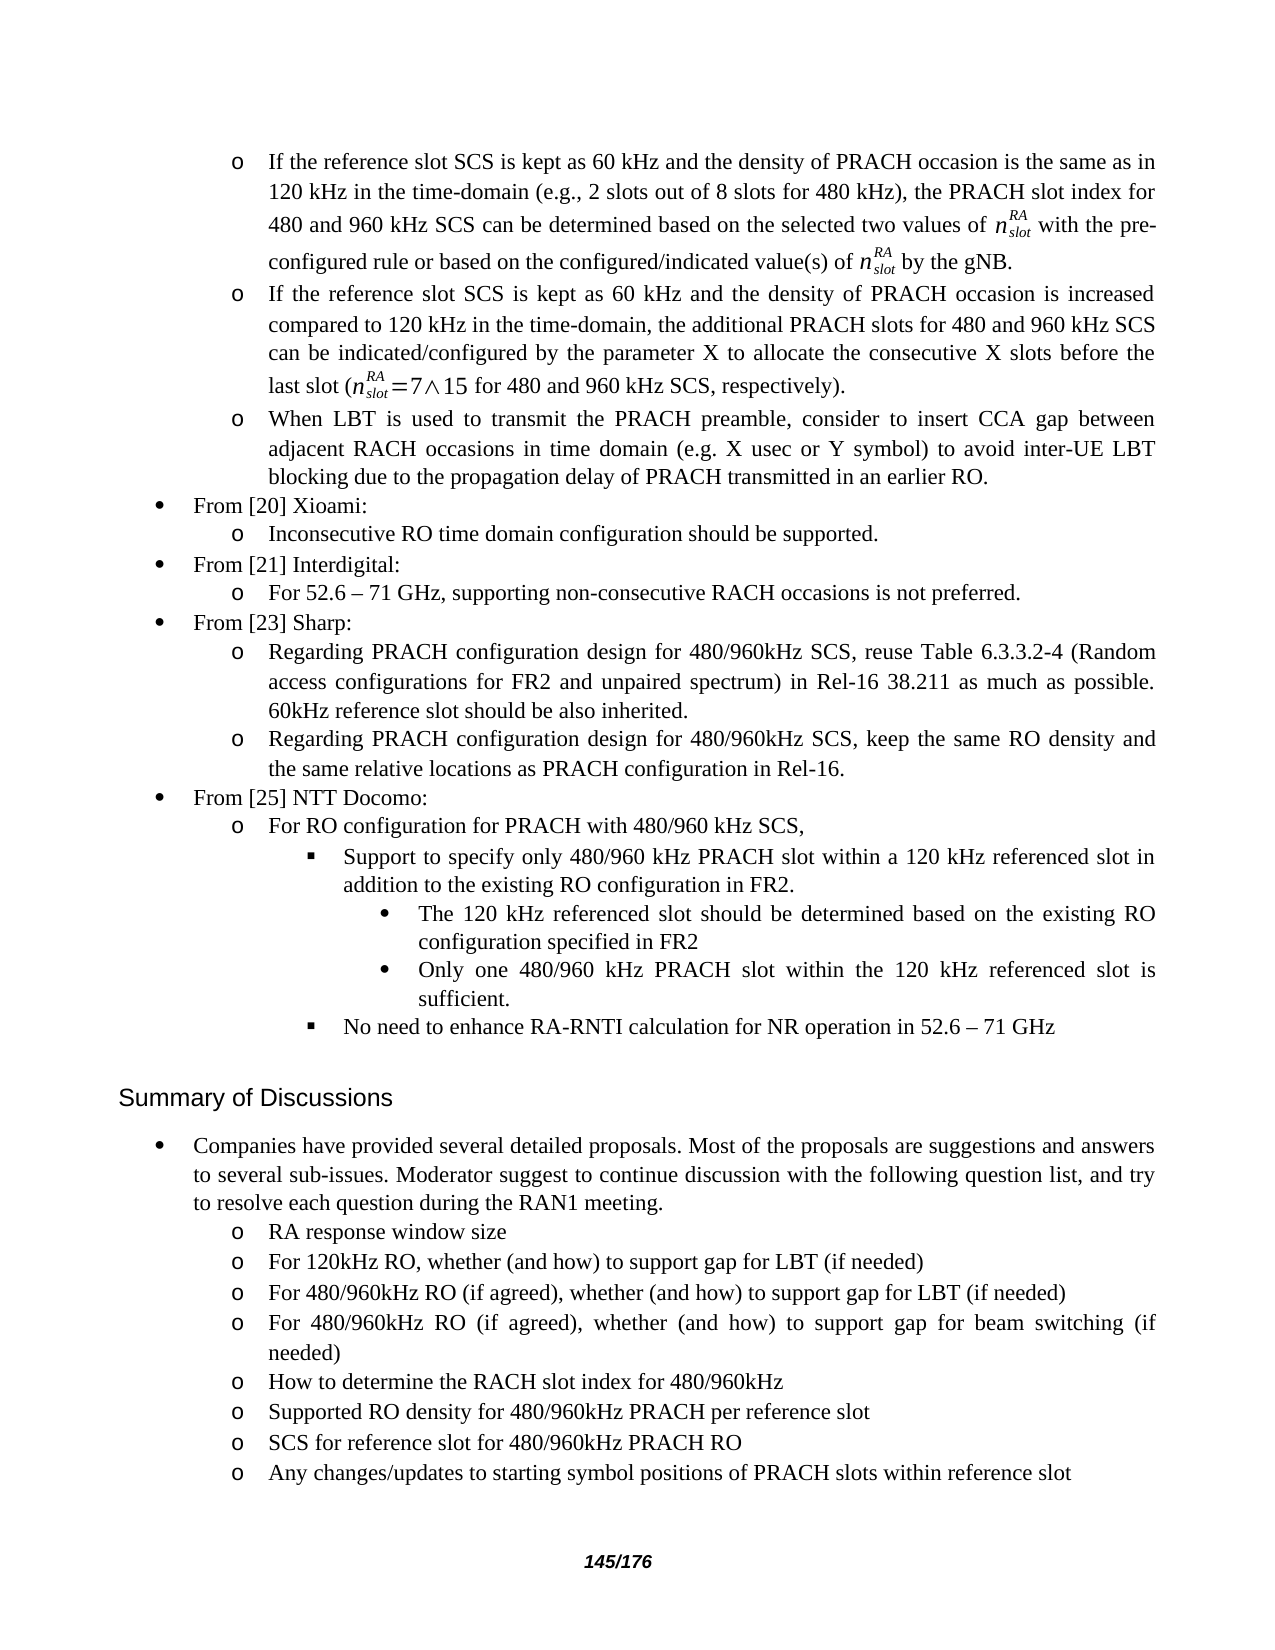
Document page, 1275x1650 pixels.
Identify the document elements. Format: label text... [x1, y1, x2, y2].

list The 120 kHz referenced slot should be determined based on the existing RO configuration specified in FR2 [381, 899, 1157, 954]
list Support to specify only 480/960 kHz PRACH slot within a 120 kHz referenced slot in addition to the existing RO configuration in FR2. [306, 843, 1157, 897]
list Inconsecutive RO time domain configuration should be supported. [231, 520, 1157, 548]
list For 480/960kHz RO (if agreed), whether (and how) to support gap for beam switching (if needed) [231, 1309, 1157, 1366]
list For 480/960kHz RO (if agreed), whether (and how) to support gap for LBT (if needed) [231, 1279, 1157, 1307]
list RA response window size [231, 1218, 1157, 1246]
list For RO configuration for PRACH with 480/960 kHz SCS, [231, 812, 1157, 841]
subtitle Summary of Discussions [118, 1083, 1157, 1111]
list For 120kHz RO, whether (and how) to support gap for LBT (if needed) [231, 1248, 1157, 1276]
list How to determine the RACH slot index for 480/960kHz [231, 1368, 1157, 1396]
list From [21] Interdigital: [156, 551, 1157, 577]
list Regarding PRACH configuration design for 480/960kHz SCS, keep the same RO density and the same relative locations as PRACH configuration in Rel-16. [231, 725, 1157, 782]
list Any changes/updates to starting symbol positions of PRACH slots within reference slot [231, 1459, 1157, 1487]
list From [23] Sharp: [156, 609, 1157, 636]
list Companies have provided several detailed proposals. Most of the proposals are suggestions and answers to several sub-issues. Moderator suggest to continue discussion with the following question list, and try to resolve each question during the RAN1 meeting. [156, 1132, 1157, 1216]
list From [25] NTT Docomo: [156, 784, 1157, 810]
list If the reference slot SCS is kept as 60 kHz and the density of PRACH occasion is increased compared to 120 kHz in the time-domain, the additional PRACH slots for 480 and 960 kHz SCS can be indicated/configured by the parameter X to allocate the consecutive X slots before the last slot ( for 480 and 960 kHz SCS, respectively). [231, 280, 1157, 402]
list From [20] Xioami: [156, 492, 1157, 518]
list Regarding PRACH configuration design for 480/960kHz SCS, reuse Table 6.3.3.2-4 (Random access configurations for FR2 and unpaired spectrum) in Rel-16 38.211 as much as possible. 60kHz reference slot should be also inherited. [231, 638, 1157, 723]
list Supported RO density for 480/960kHz PRACH per reference slot [231, 1398, 1157, 1426]
list When LBT is used to transmit the PRACH preamble, consider to insert CCA gap between adjacent RACH occasions in time domain (e.g. X usec or Y symbol) to avoid inter-UE LBT blocking due to the propagation delay of PRACH transmitted in an earlier RO. [231, 404, 1157, 490]
list For 52.6 – 71 GHz, supporting non-consecutive RACH occasions is not preferred. [231, 579, 1157, 607]
list If the reference slot SCS is kept as 60 kHz and the density of PRACH occasion is the same as in 120 kHz in the time-domain (e.g., 2 slots out of 8 slots for 480 kHz), the PRACH slot index for 480 and 960 kHz SCS can be determined based on the selected two values of with the pre-configured rule or based on the configured/indicated value(s) of by the gNB. [231, 148, 1157, 278]
list SCS for reference slot for 480/960kHz PRACH RO [231, 1429, 1157, 1457]
list No need to enhance RA-RNTI calculation for NR operation in 52.6 – 71 GHz [306, 1013, 1157, 1040]
list Only one 480/960 kHz PRACH slot within the 120 kHz referenced slot is sufficient. [381, 956, 1157, 1011]
